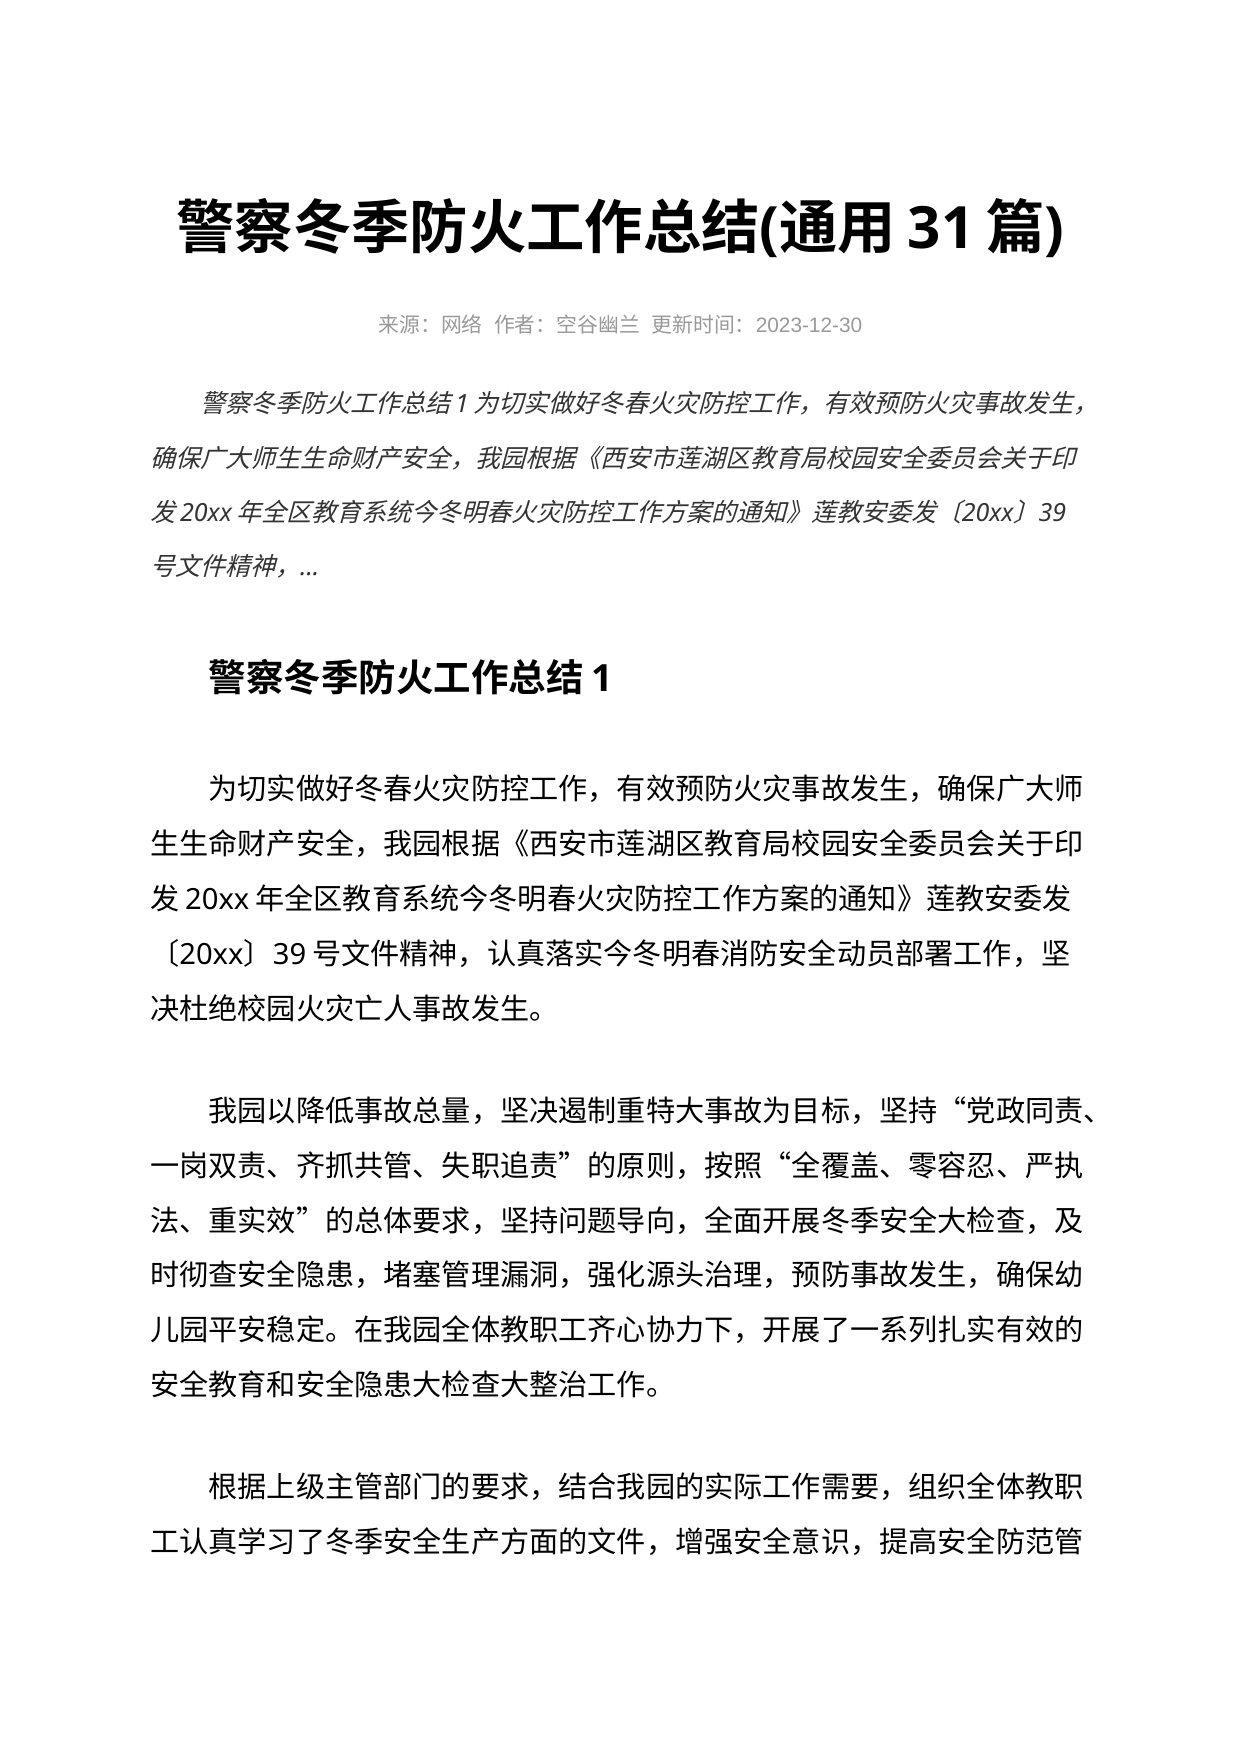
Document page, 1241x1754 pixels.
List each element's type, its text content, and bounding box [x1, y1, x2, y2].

text 来源：网络 作者：空谷幽兰 更新时间：2023-12-30 [150, 313, 1090, 337]
text 警察冬季防火工作总结1 [150, 648, 1090, 703]
text 我园以降低事故总量，坚决遏制重特大事故为目标，坚持“党政同责、一岗双责、齐抓共管、失职追责”的原则，按照“全覆盖、零容忍、严执法、重实效”的总体要求，坚持问题导向，全面开展冬季安全大检查，及时彻查安全隐患，堵塞管理漏洞，强化源头治理，预防事故发生，确保幼儿园平安稳定。在我园全体教职工齐心协力下，开展了一系列扎实有效的安全教育和安全隐患大检查大整治工作。 [150, 1087, 1090, 1404]
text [150, 1463, 1090, 1561]
text 为切实做好冬春火灾防控工作，有效预防火灾事故发生，确保广大师生生命财产安全，我园根据《西安市莲湖区教育局校园安全委员会关于印发20xx年全区教育系统今冬明春火灾防控工作方案的通知》莲教安委发〔20xx〕39号文件精神，认真落实今冬明春消防安全动员部署工作，坚决杜绝校园火灾亡人事故发生。 [150, 766, 1090, 1028]
text 警察冬季防火工作总结1为切实做好冬春火灾防控工作，有效预防火灾事故发生，确保广大师生生命财产安全，我园根据《西安市莲湖区教育局校园安全委员会关于印发20xx年全区教育系统今冬明春火灾防控工作方案的通知》莲教安委发〔20xx〕39号文件精神，... [150, 384, 1090, 583]
subtitle 警察冬季防火工作总结(通用31篇) [150, 181, 1090, 266]
